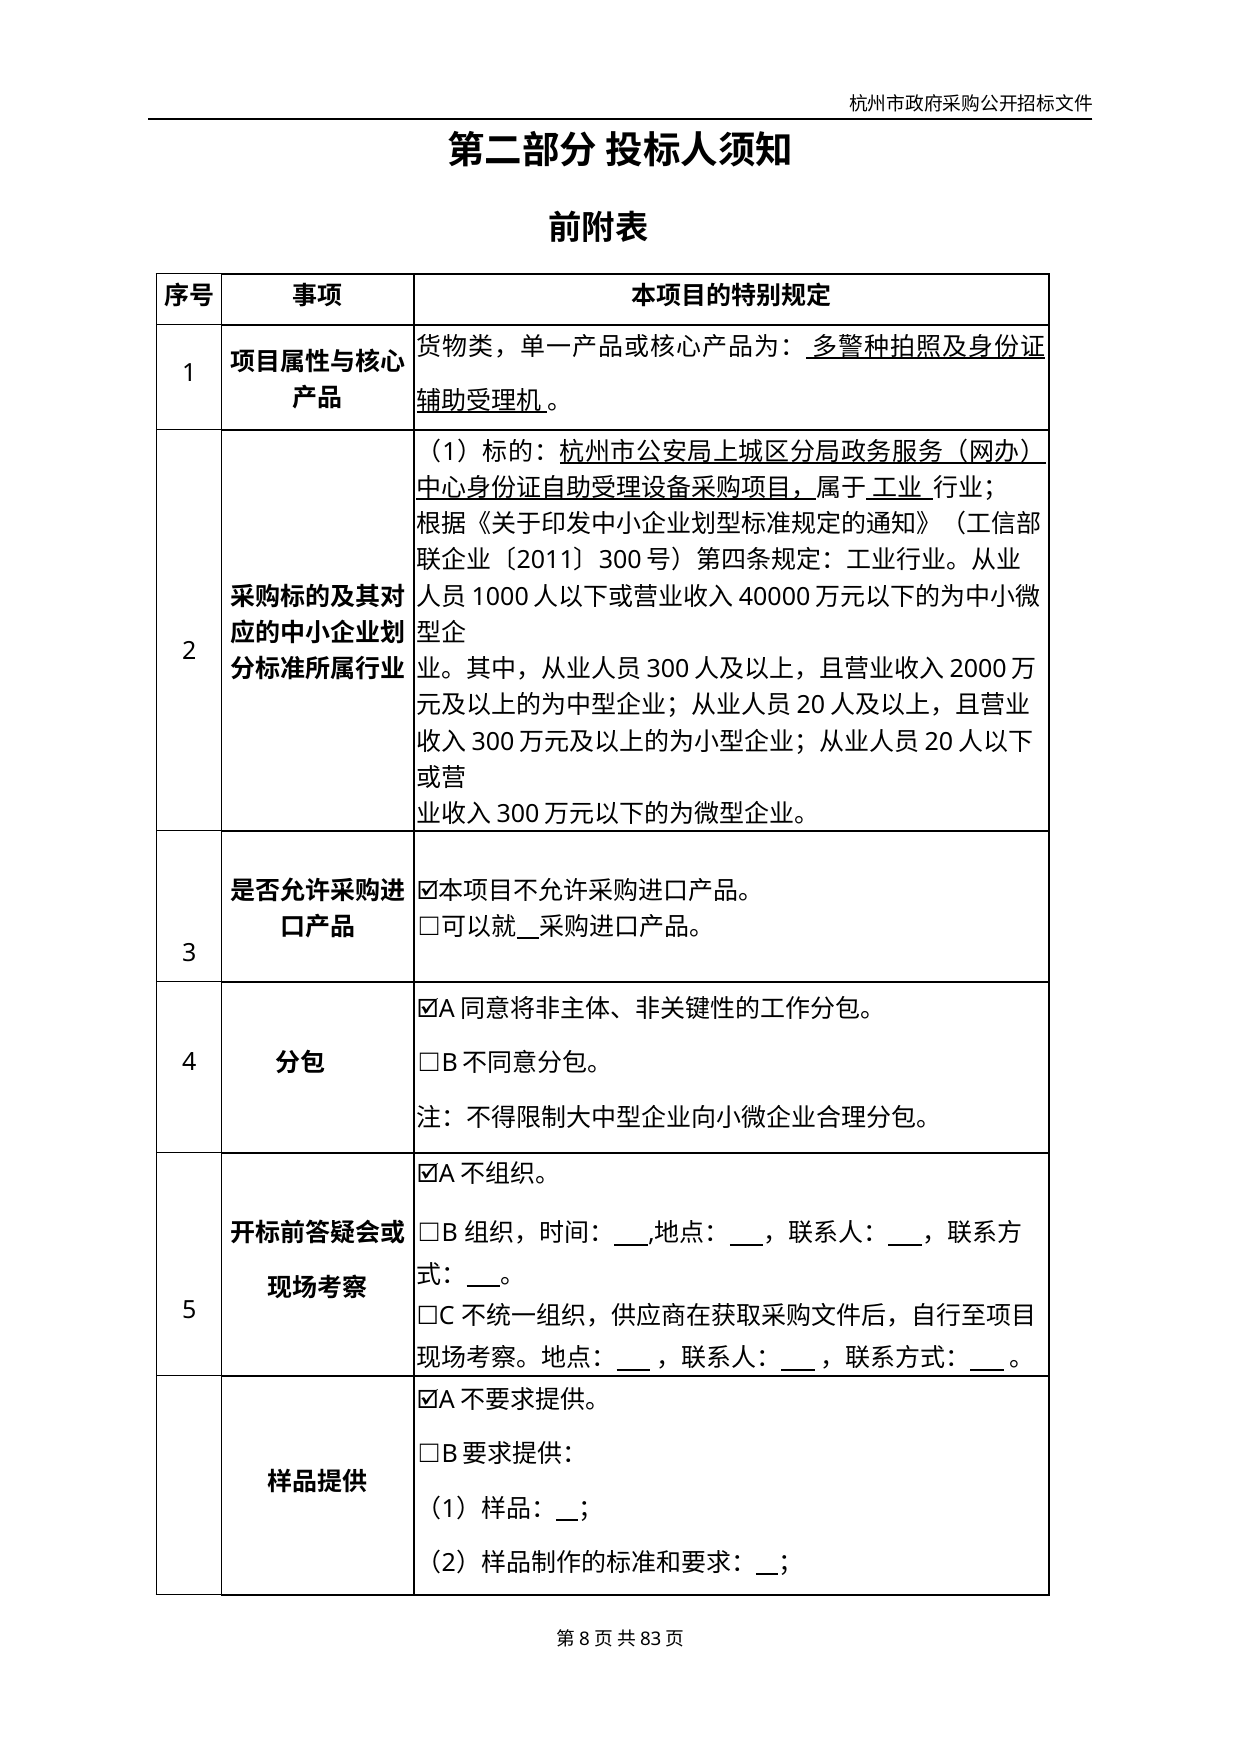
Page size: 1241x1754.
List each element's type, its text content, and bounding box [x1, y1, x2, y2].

table_cell 6 [157, 1376, 221, 1594]
text 第二部分 投标人须知 [148, 120, 1092, 174]
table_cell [415, 1377, 1048, 1594]
table_cell 本项目不允许采购进口产品。 可以就 采购进口产品。 [415, 832, 1048, 981]
table_cell （1）标的：杭州市公安局上城区分局政务服务（网办）中心身份证自助受理设备采购项目，属于 工业 行业； 根据《关于印发中小企业划型标准规定的通知》（工信部联企业〔2011〕300号）第四条规定：工业行业。从业人员1000人以下或营业收入40000万元以下的为中小微型企 业。其中，从业人员300人及以上，且营业收入2000万元及以上的为中型企业；从业人员20人及以上，且营业收入300万元及以上的为小型企业；从业人员20人以下或营 业收入300万元以下的为微型企业。 [415, 431, 1048, 830]
table_cell 分包 [222, 983, 413, 1152]
table_cell 2 [157, 430, 221, 830]
table_cell 5 [157, 1153, 221, 1375]
table_header 事项 [222, 275, 413, 324]
table_cell 开标前答疑会或现场考察 [222, 1154, 413, 1375]
table_cell 是否允许采购进口产品 [222, 832, 413, 981]
table_cell A同意将非主体、非关键性的工作分包。 B不同意分包。 注：不得限制大中型企业向小微企业合理分包。 [415, 983, 1048, 1152]
table_cell 项目属性与核心产品 [222, 326, 413, 429]
table_cell 货物类，单一产品或核心产品为： 多警种拍照及身份证辅助受理机 。 [415, 326, 1048, 429]
table_cell 样品提供 [222, 1377, 413, 1594]
table_header 本项目的特别规定 [415, 275, 1048, 324]
table_cell 4 [157, 982, 221, 1152]
table_cell 3 [157, 831, 221, 981]
table_cell 1 [157, 325, 221, 429]
table_cell A不组织。 B 组织，时间： ,地点： ，联系人： ，联系方式： 。 ☐C 不统一组织，供应商在获取采购文件后，自行至项目现场考察。地点： ，联系人： ，联系方式： 。 [415, 1154, 1048, 1375]
table_header 序号 [157, 274, 221, 324]
text 前附表 [148, 201, 1092, 249]
table_cell 采购标的及其对应的中小企业划分标准所属行业 [222, 431, 413, 830]
